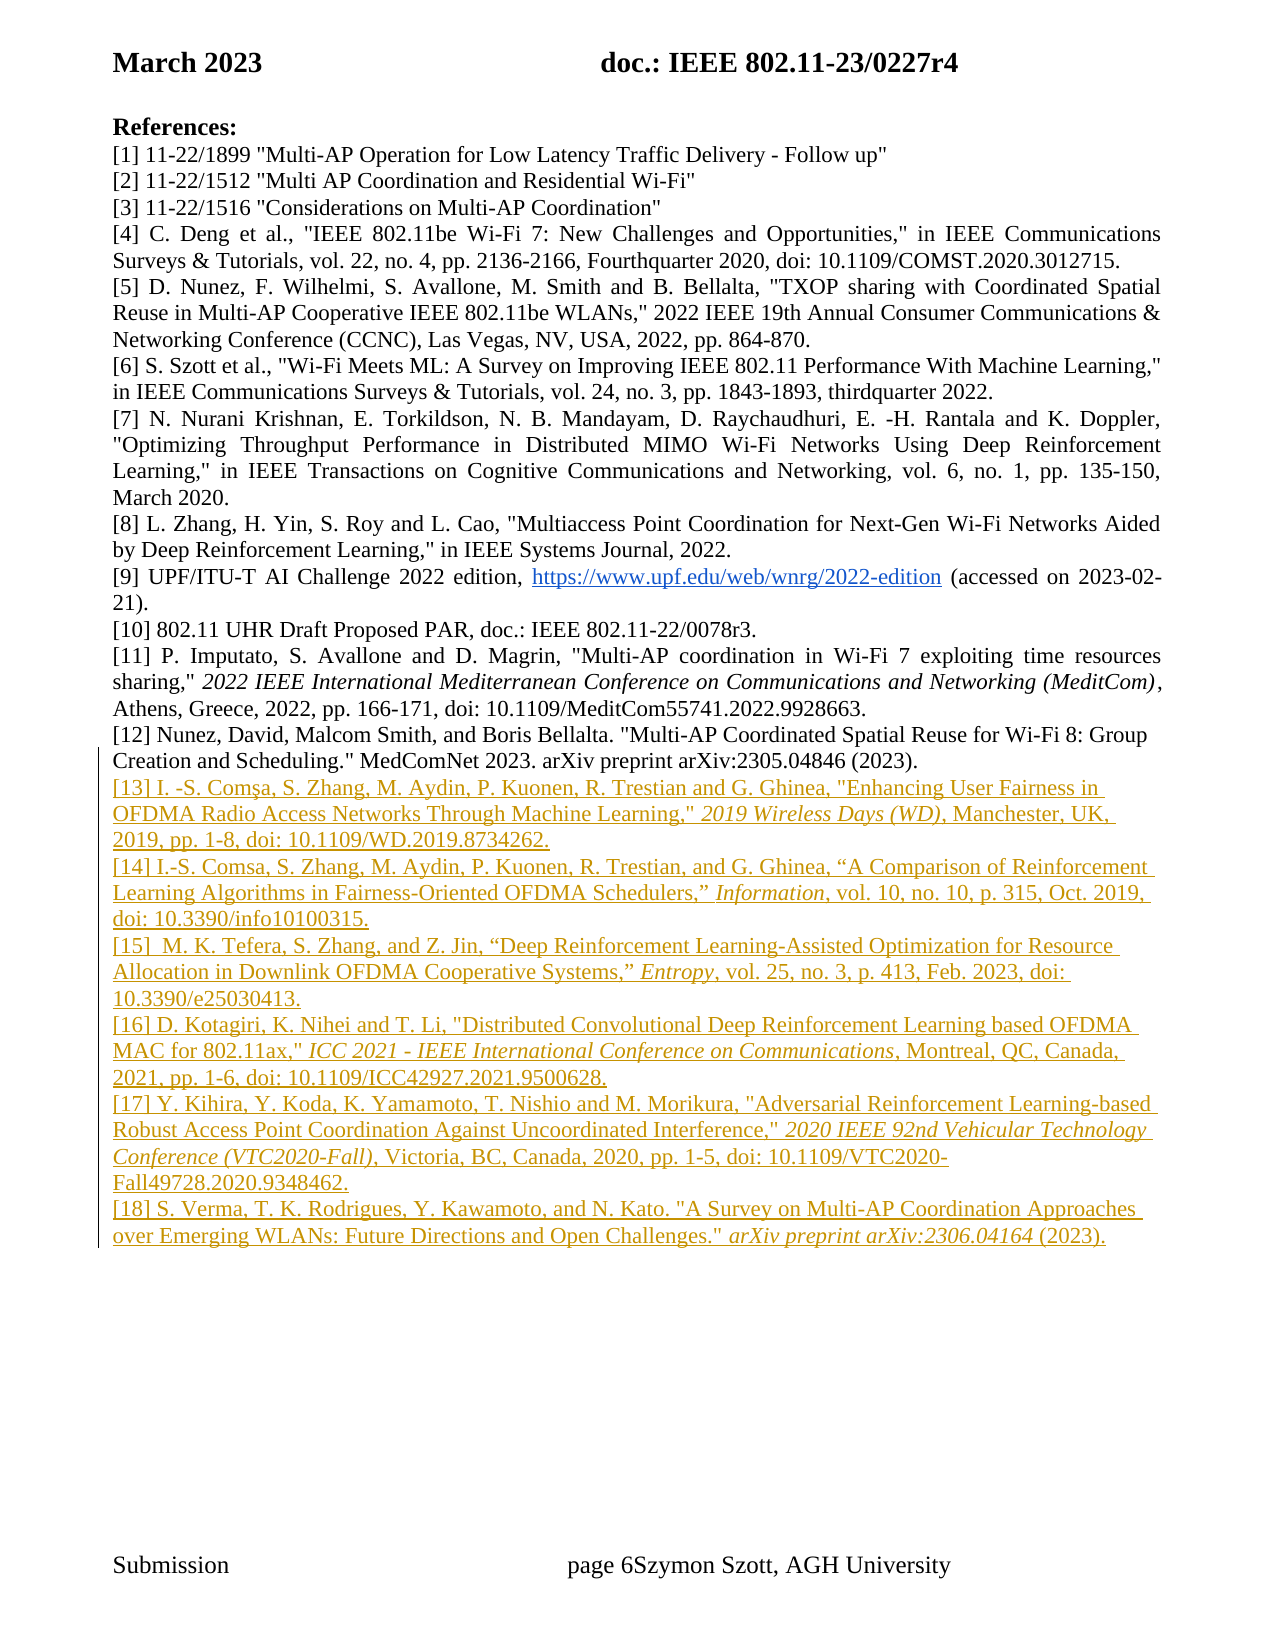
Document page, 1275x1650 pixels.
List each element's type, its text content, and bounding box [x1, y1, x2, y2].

text [9] UPF/ITU-T AI Challenge 2022 edition, https://www.upf.edu/web/wnrg/2022-edition (accessed on 2023-02-21). [112, 563, 1162, 616]
text [10] 802.11 UHR Draft Proposed PAR, doc.: IEEE 802.11-22/0078r3. [112, 616, 1162, 642]
text [1] 11-22/1899 "Multi-AP Operation for Low Latency Traffic Delivery - Follow up" [112, 141, 1162, 168]
text [7] N. Nurani Krishnan, E. Torkildson, N. B. Mandayam, D. Raychaudhuri, E. -H. Rantala and K. Doppler, "Optimizing Throughput Performance in Distributed MIMO Wi-Fi Networks Using Deep Reinforcement Learning," in IEEE Transactions on Cognitive Communications and Networking, vol. 6, no. 1, pp. 135-150, March 2020. [112, 405, 1162, 510]
text [3] 11-22/1516 "Considerations on Multi-AP Coordination" [112, 194, 1162, 220]
text References: [112, 112, 1162, 141]
text [8] L. Zhang, H. Yin, S. Roy and L. Cao, "Multiaccess Point Coordination for Next-Gen Wi-Fi Networks Aided by Deep Reinforcement Learning," in IEEE Systems Journal, 2022. [112, 510, 1162, 563]
text [6] S. Szott et al., "Wi-Fi Meets ML: A Survey on Improving IEEE 802.11 Performance With Machine Learning," in IEEE Communications Surveys & Tutorials, vol. 24, no. 3, pp. 1843-1893, thirdquarter 2022. [112, 352, 1162, 405]
text [11] P. Imputato, S. Avallone and D. Magrin, "Multi-AP coordination in Wi-Fi 7 exploiting time resources sharing," 2022 IEEE International Mediterranean Conference on Communications and Networking (MeditCom), Athens, Greece, 2022, pp. 166-171, doi: 10.1109/MeditCom55741.2022.9928663. [112, 642, 1162, 721]
text [5] D. Nunez, F. Wilhelmi, S. Avallone, M. Smith and B. Bellalta, "TXOP sharing with Coordinated Spatial Reuse in Multi-AP Cooperative IEEE 802.11be WLANs," 2022 IEEE 19th Annual Consumer Communications & Networking Conference (CCNC), Las Vegas, NV, USA, 2022, pp. 864-870. [112, 273, 1162, 352]
text [4] C. Deng et al., "IEEE 802.11be Wi-Fi 7: New Challenges and Opportunities," in IEEE Communications Surveys & Tutorials, vol. 22, no. 4, pp. 2136-2166, Fourthquarter 2020, doi: 10.1109/COMST.2020.3012715. [112, 220, 1162, 273]
text [2] 11-22/1512 "Multi AP Coordination and Residential Wi-Fi" [112, 168, 1162, 194]
